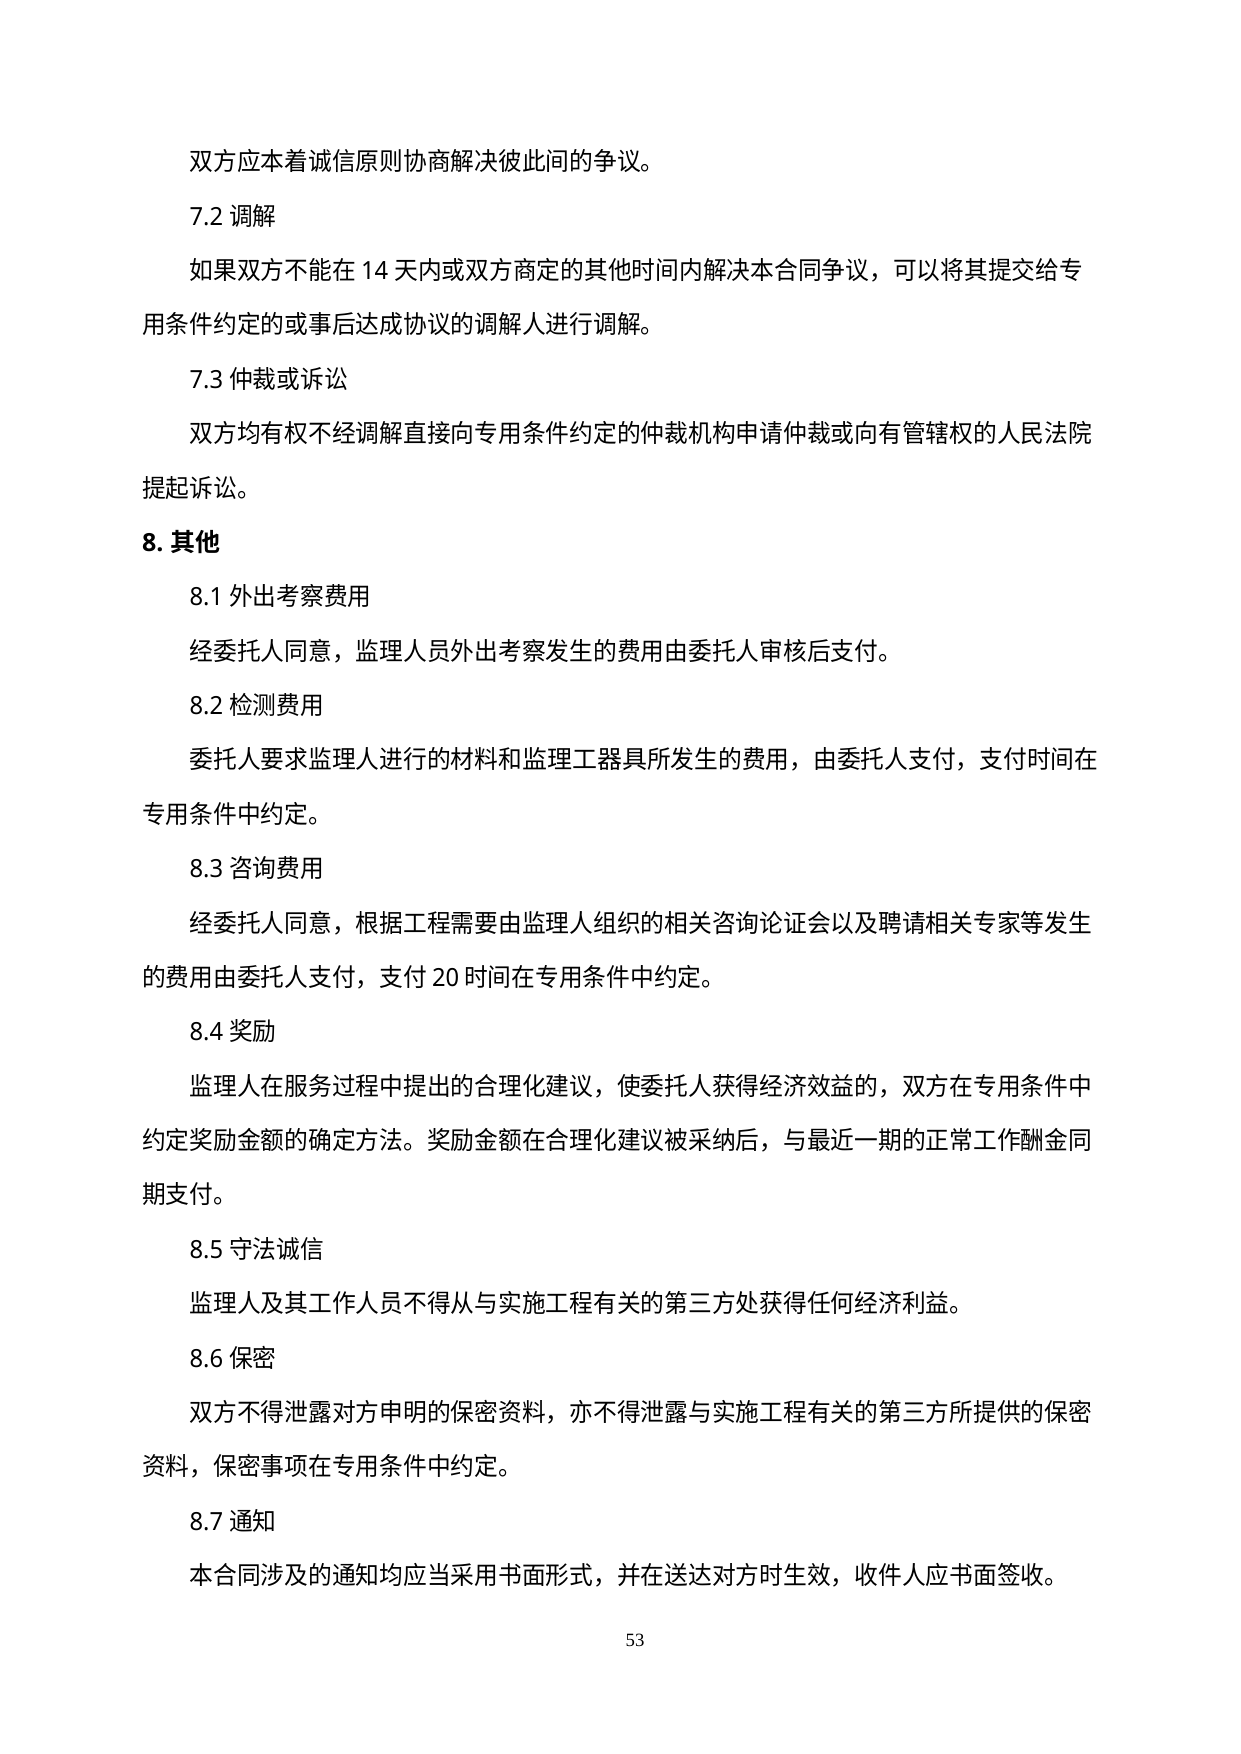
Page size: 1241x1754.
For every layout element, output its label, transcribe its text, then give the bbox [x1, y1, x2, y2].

text 双方应本着诚信原则协商解决彼此间的争议。 [142, 142, 1098, 178]
text 8.7 通知 [142, 1501, 1098, 1537]
text 双方不得泄露对方申明的保密资料，亦不得泄露与实施工程有关的第三方所提供的保密资料，保密事项在专用条件中约定。 [142, 1392, 1098, 1483]
text 如果双方不能在 14 天内或双方商定的其他时间内解决本合同争议，可以将其提交给专用条件约定的或事后达成协议的调解人进行调解。 [142, 251, 1098, 341]
text 8.4 奖励 [142, 1012, 1098, 1048]
text 双方均有权不经调解直接向专用条件约定的仲裁机构申请仲裁或向有管辖权的人民法院提起诉讼。 [142, 414, 1098, 504]
text 8.6 保密 [142, 1338, 1098, 1374]
text 7.3 仲裁或诉讼 [142, 359, 1098, 396]
text 委托人要求监理人进行的材料和监理工器具所发生的费用，由委托人支付，支付时间在专用条件中约定。 [142, 740, 1098, 831]
text 监理人及其工作人员不得从与实施工程有关的第三方处获得任何经济利益。 [142, 1284, 1098, 1320]
text 8.3 咨询费用 [142, 849, 1098, 885]
text 经委托人同意，监理人员外出考察发生的费用由委托人审核后支付。 [142, 631, 1098, 667]
text 8.1 外出考察费用 [142, 577, 1098, 613]
text 8.2 检测费用 [142, 686, 1098, 722]
text 8. 其他 [142, 522, 1098, 559]
text 8.5 守法诚信 [142, 1229, 1098, 1266]
text 监理人在服务过程中提出的合理化建议，使委托人获得经济效益的，双方在专用条件中约定奖励金额的确定方法。奖励金额在合理化建议被采纳后，与最近一期的正常工作酬金同期支付。 [142, 1066, 1098, 1211]
text 7.2 调解 [142, 196, 1098, 232]
text 本合同涉及的通知均应当采用书面形式，并在送达对方时生效，收件人应书面签收。 [142, 1556, 1098, 1592]
text 经委托人同意，根据工程需要由监理人组织的相关咨询论证会以及聘请相关专家等发生的费用由委托人支付，支付20时间在专用条件中约定。 [142, 903, 1098, 994]
